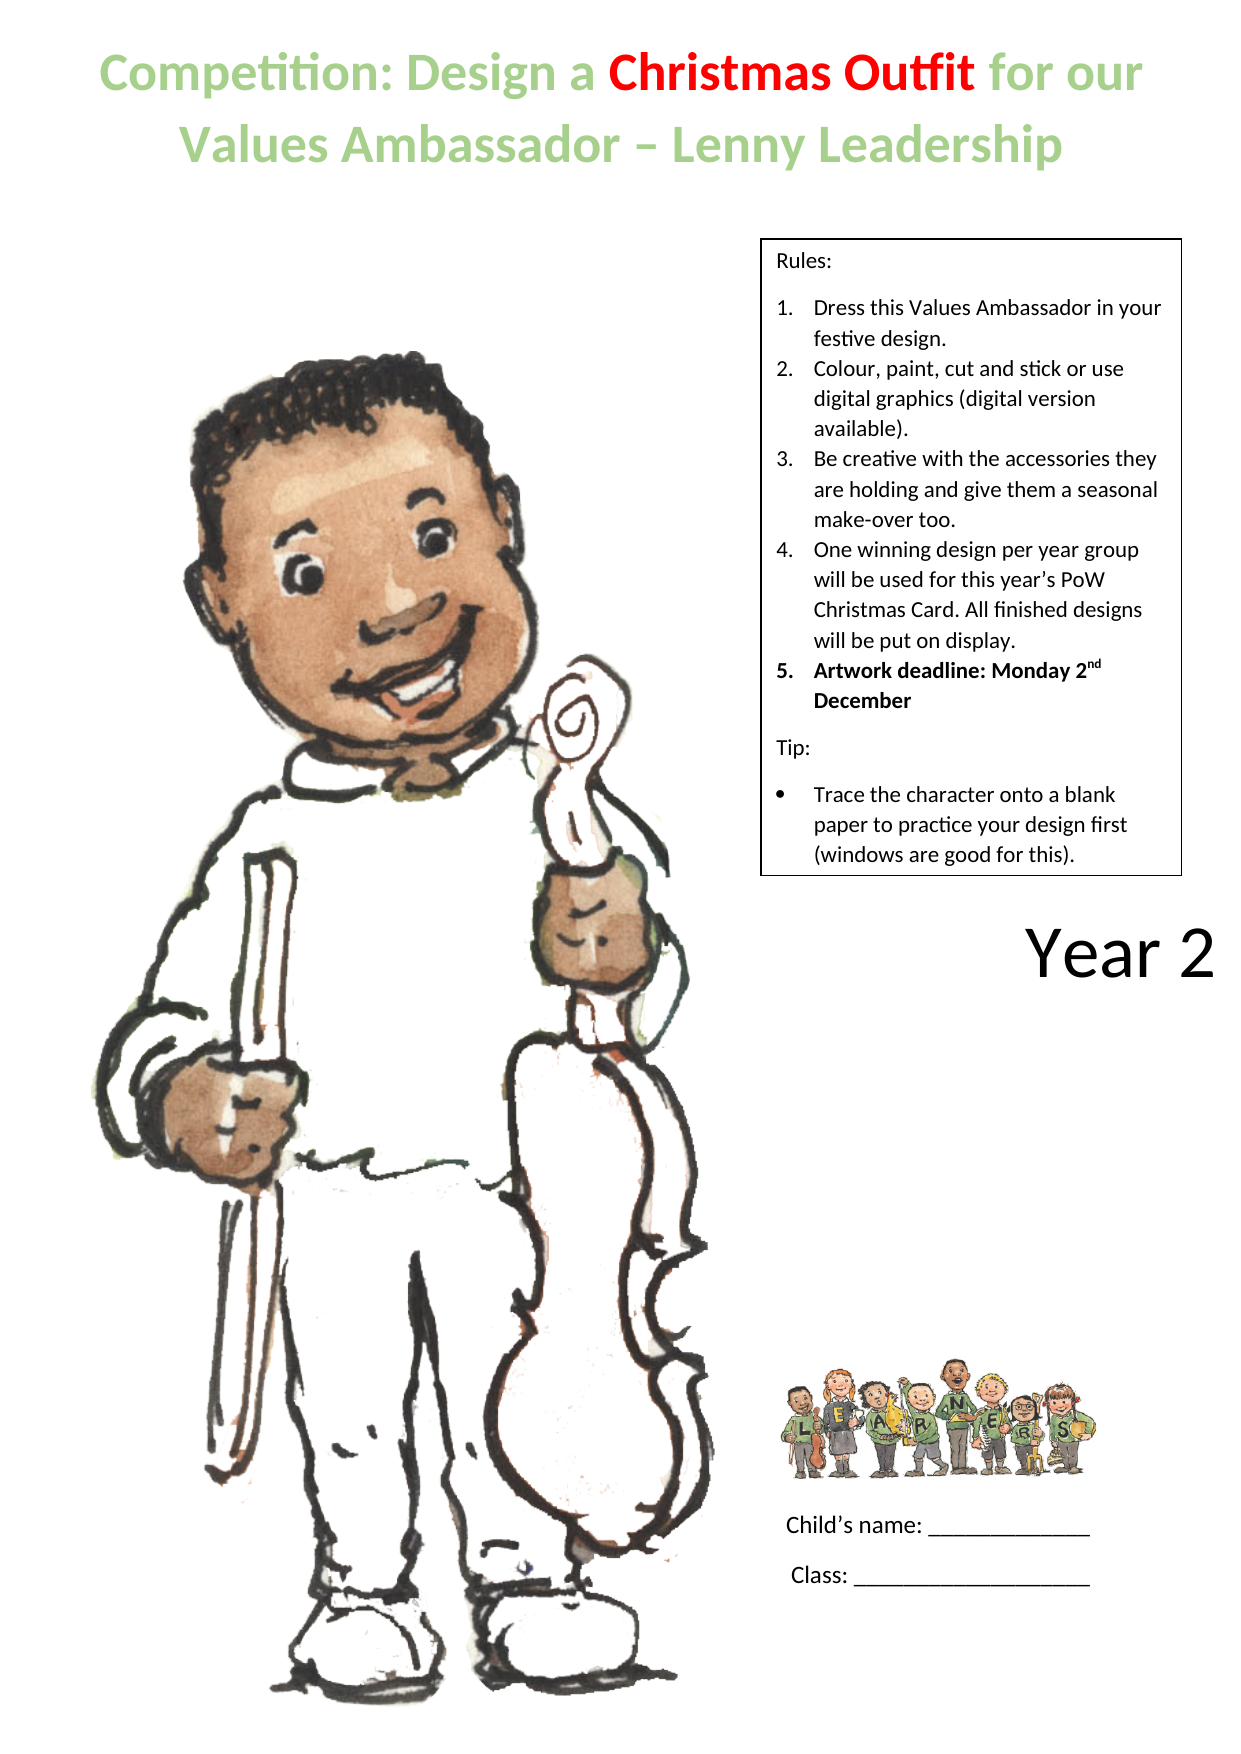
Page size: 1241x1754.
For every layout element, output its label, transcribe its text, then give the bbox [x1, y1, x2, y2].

text Child’s name: _____________ [774, 1509, 1090, 1540]
picture [90, 351, 774, 1707]
picture [780, 1358, 1097, 1479]
text Class: ___________________ [774, 1559, 1090, 1589]
